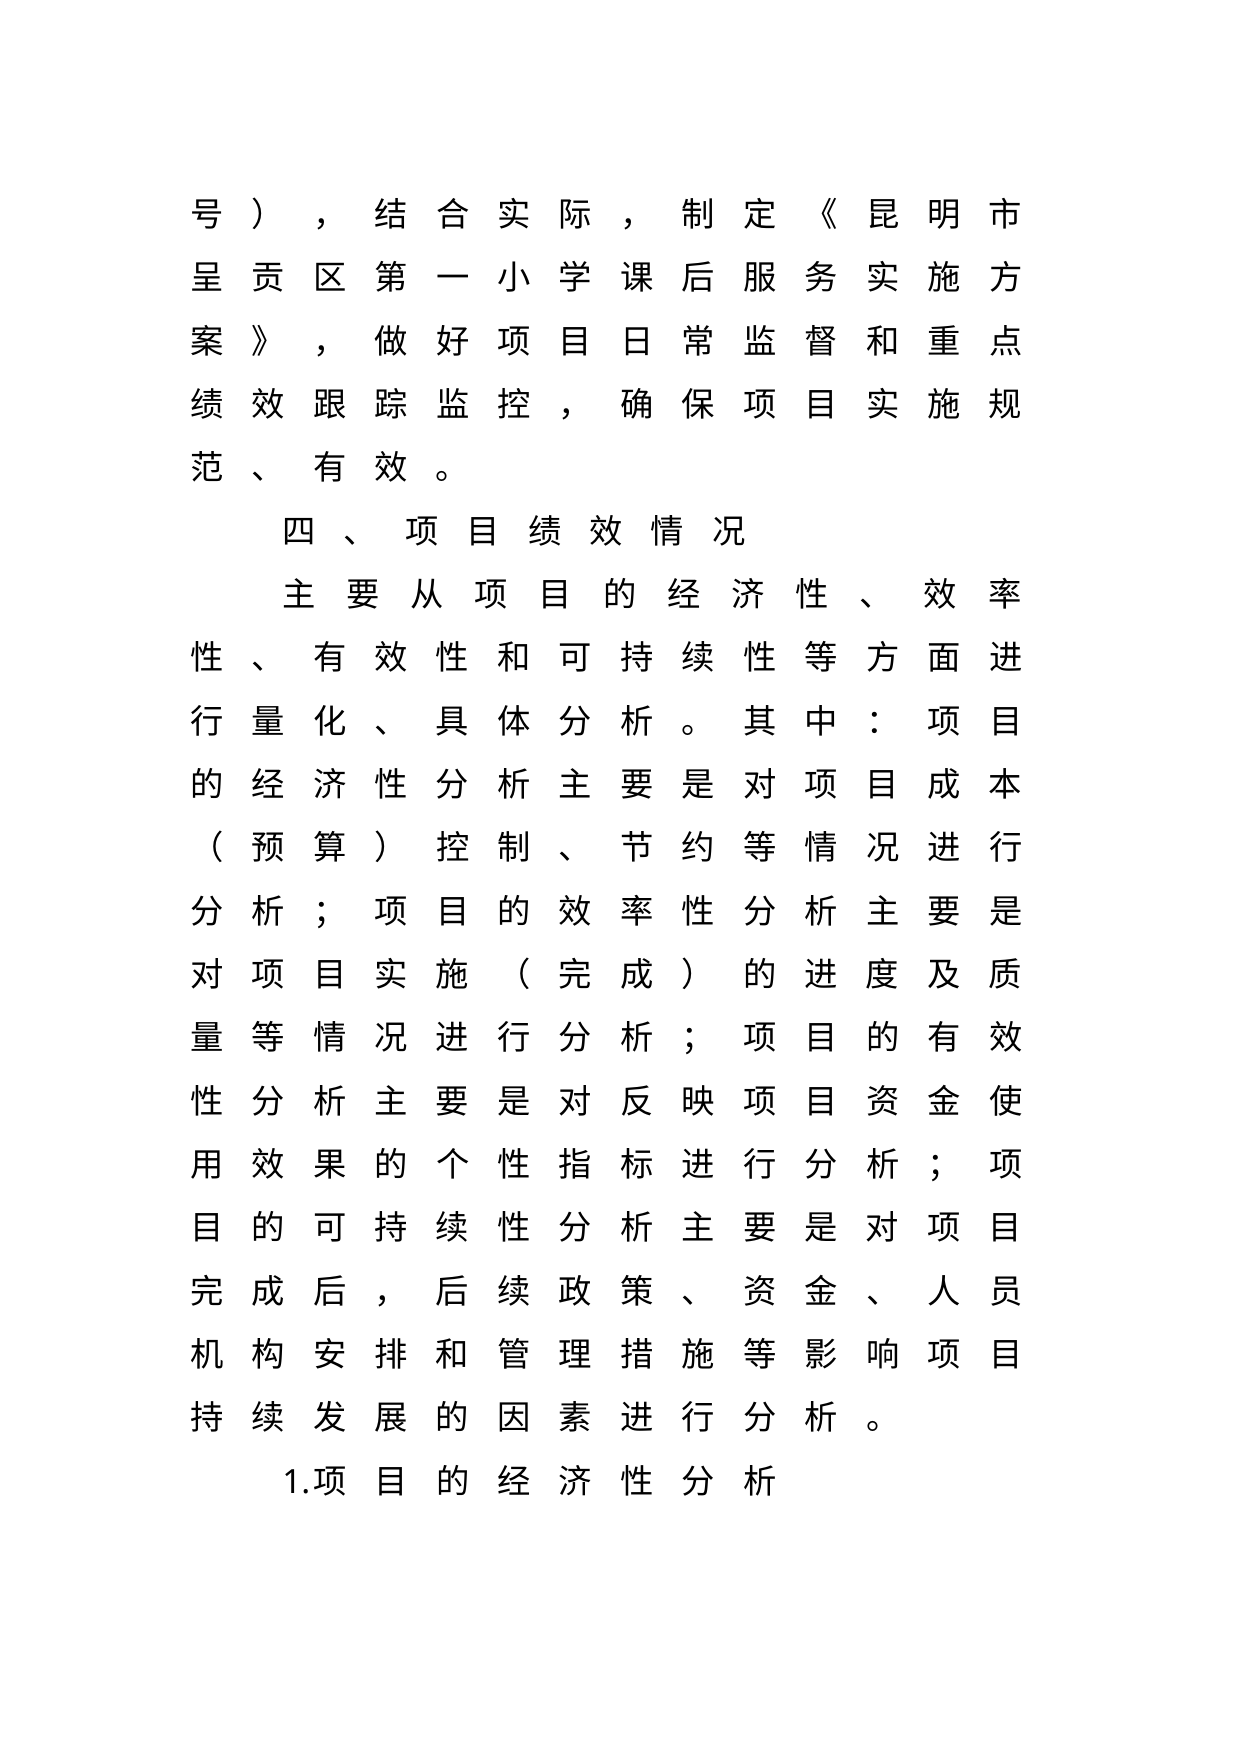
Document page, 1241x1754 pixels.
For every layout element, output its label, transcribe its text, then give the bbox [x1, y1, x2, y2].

text 主要从项目的经济性、效率性、有效性和可持续性等方面进行量化、具体分析。其中：项目的经济性分析主要是对项目成本（预算）控制、节约等情况进行分析；项目的效率性分析主要是对项目实施（完成）的进度及质量等情况进行分析；项目的有效性分析主要是对反映项目资金使用效果的个性指标进行分析；项目的可持续性分析主要是对项目完成后，后续政策、资金、人员机构安排和管理措施等影响项目持续发展的因素进行分析。 [190, 560, 1050, 1447]
list 项目的经济性分析 [190, 1447, 1050, 1510]
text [190, 180, 1050, 497]
text 四、项目绩效情况 [190, 497, 1050, 560]
